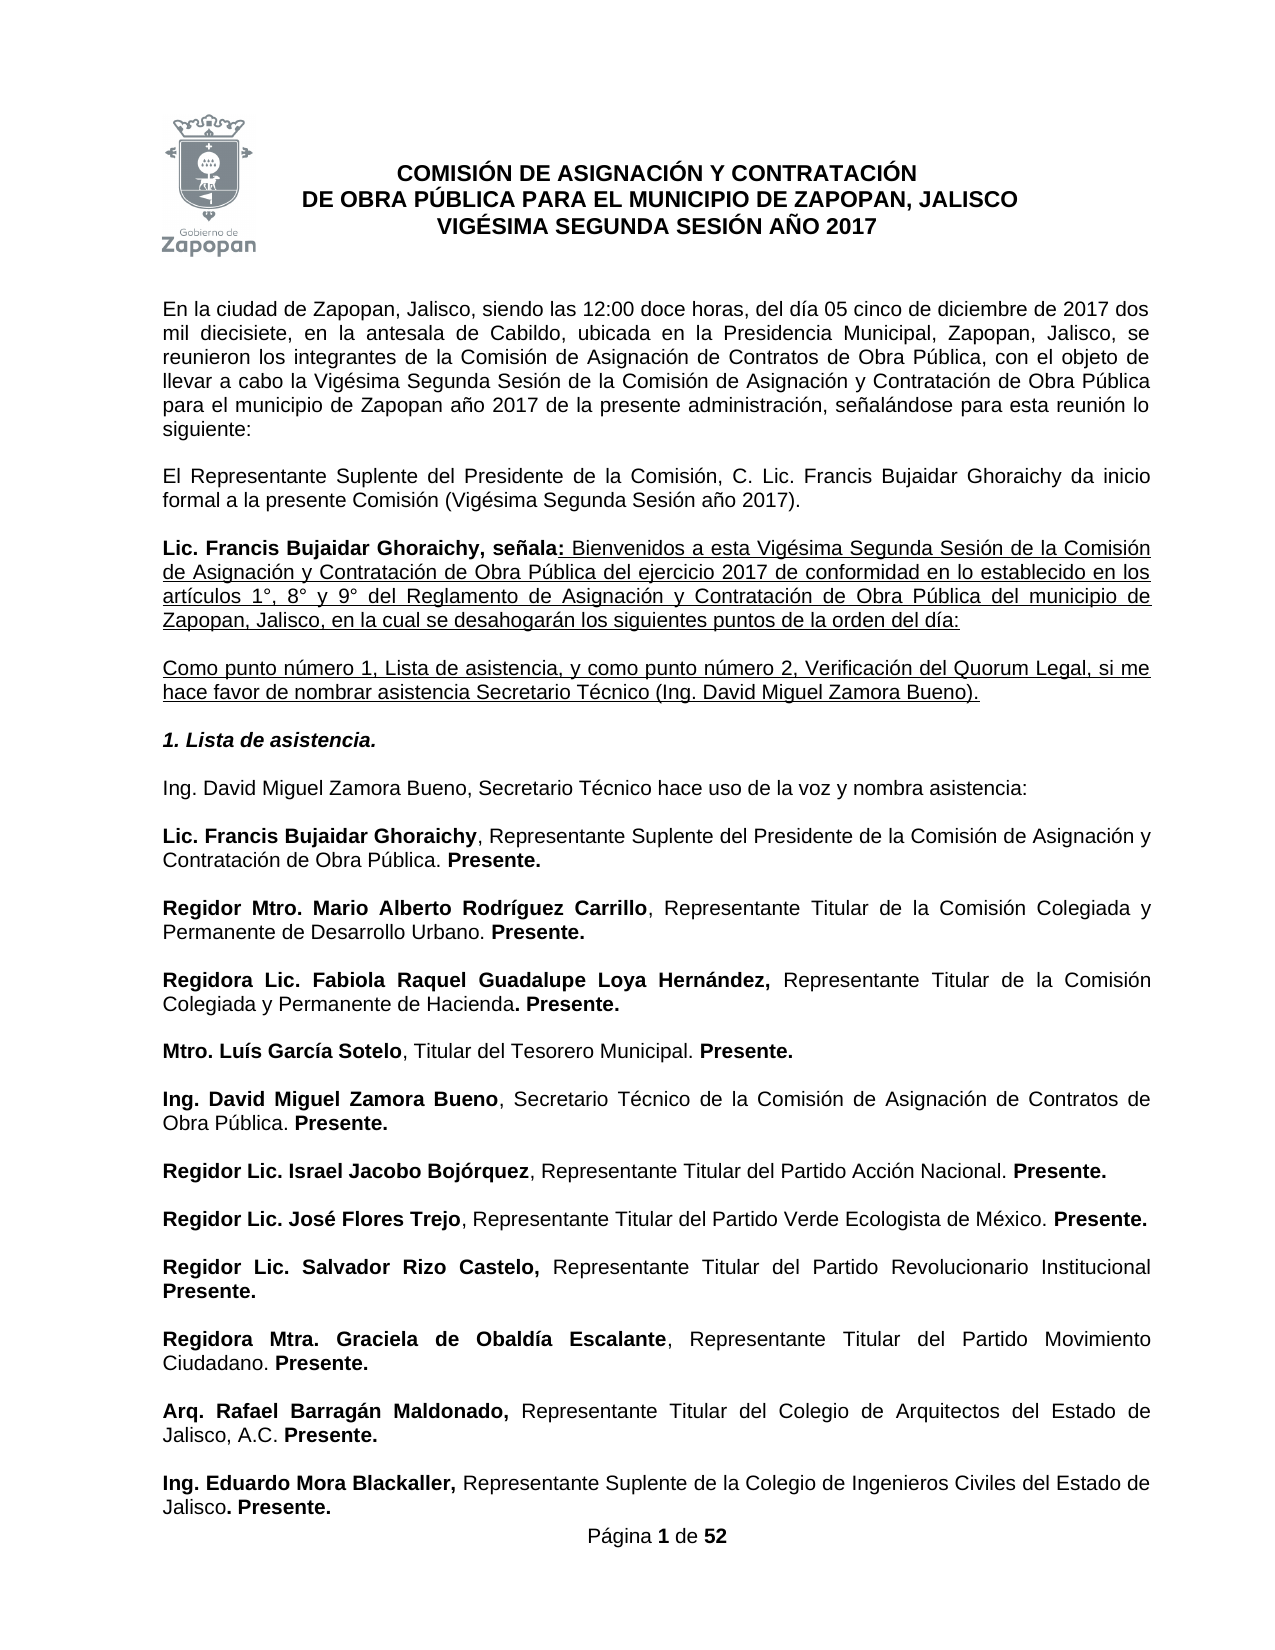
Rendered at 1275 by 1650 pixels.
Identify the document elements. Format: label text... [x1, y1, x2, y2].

text 1. Lista de asistencia. [162, 728, 1152, 752]
text Regidor Lic. José Flores Trejo, Representante Titular del Partido Verde Ecologista de México. Presente. [162, 1207, 1152, 1231]
text Ing. Eduardo Mora Blackaller, Representante Suplente de la Colegio de Ingenieros Civiles del Estado de Jalisco. Presente. [162, 1471, 1152, 1518]
text Mtro. Luís García Sotelo, Titular del Tesorero Municipal. Presente. [162, 1039, 1152, 1063]
text Lic. Francis Bujaidar Ghoraichy, Representante Suplente del Presidente de la Comisión de Asignación y Contratación de Obra Pública. Presente. [162, 824, 1152, 872]
text El Representante Suplente del Presidente de la Comisión, C. Lic. Francis Bujaidar Ghoraichy da inicio formal a la presente Comisión (Vigésima Segunda Sesión año 2017). [162, 464, 1152, 512]
text Ing. David Miguel Zamora Bueno, Secretario Técnico de la Comisión de Asignación de Contratos de Obra Pública. Presente. [162, 1087, 1152, 1135]
text Ing. David Miguel Zamora Bueno, Secretario Técnico hace uso de la voz y nombra asistencia: [162, 776, 1152, 800]
text Regidor Lic. Salvador Rizo Castelo, Representante Titular del Partido Revolucionario Institucional Presente. [162, 1255, 1152, 1303]
picture [161, 114, 256, 257]
text Arq. Rafael Barragán Maldonado, Representante Titular del Colegio de Arquitectos del Estado de Jalisco, A.C. Presente. [162, 1399, 1152, 1447]
text Regidora Lic. Fabiola Raquel Guadalupe Loya Hernández, Representante Titular de la Comisión Colegiada y Permanente de Hacienda. Presente. [162, 967, 1152, 1015]
text Como punto número 1, Lista de asistencia, y como punto número 2, Verificación del Quorum Legal, si me hace favor de nombrar asistencia Secretario Técnico (Ing. David Miguel Zamora Bueno). [162, 656, 1152, 704]
text Lic. Francis Bujaidar Ghoraichy, señala: Bienvenidos a esta Vigésima Segunda Sesión de la Comisión de Asignación y Contratación de Obra Pública del ejercicio 2017 de conformidad en lo establecido en los artículos 1°, 8° y 9° del Reglamento de Asignación y Contratación de Obra Pública del municipio de Zapopan, Jalisco, en la cual se desahogarán los siguientes puntos de la orden del día: [162, 536, 1152, 605]
text Regidor Lic. Israel Jacobo Bojórquez, Representante Titular del Partido Acción Nacional. Presente. [162, 1159, 1152, 1183]
text Regidora Mtra. Graciela de Obaldía Escalante, Representante Titular del Partido Movimiento Ciudadano. Presente. [162, 1327, 1152, 1375]
text En la ciudad de Zapopan, Jalisco, siendo las 12:00 doce horas, del día 05 cinco de diciembre de 2017 dos mil diecisiete, en la antesala de Cabildo, ubicada en la Presidencia Municipal, Zapopan, Jalisco, se reunieron los integrantes de la Comisión de Asignación de Contratos de Obra Pública, con el objeto de llevar a cabo la Vigésima Segunda Sesión de la Comisión de Asignación y Contratación de Obra Pública para el municipio de Zapopan año 2017 de la presente administración, señalándose para esta reunión lo siguiente: [162, 297, 1152, 440]
text Regidor Mtro. Mario Alberto Rodríguez Carrillo, Representante Titular de la Comisión Colegiada y Permanente de Desarrollo Urbano. Presente. [162, 896, 1152, 943]
text Lic. Francis Bujaidar Ghoraichy, señala: Bienvenidos a esta Vigésima Segunda Sesión de la Comisión de Asignación y Contratación de Obra Pública del ejercicio 2017 de conformidad en lo establecido en los artículos 1°, 8° y 9° del Reglamento de Asignación y Contratación de Obra Pública del municipio de Zapopan, Jalisco, en la cual se desahogarán los siguientes puntos de la orden del día: [162, 606, 1152, 632]
